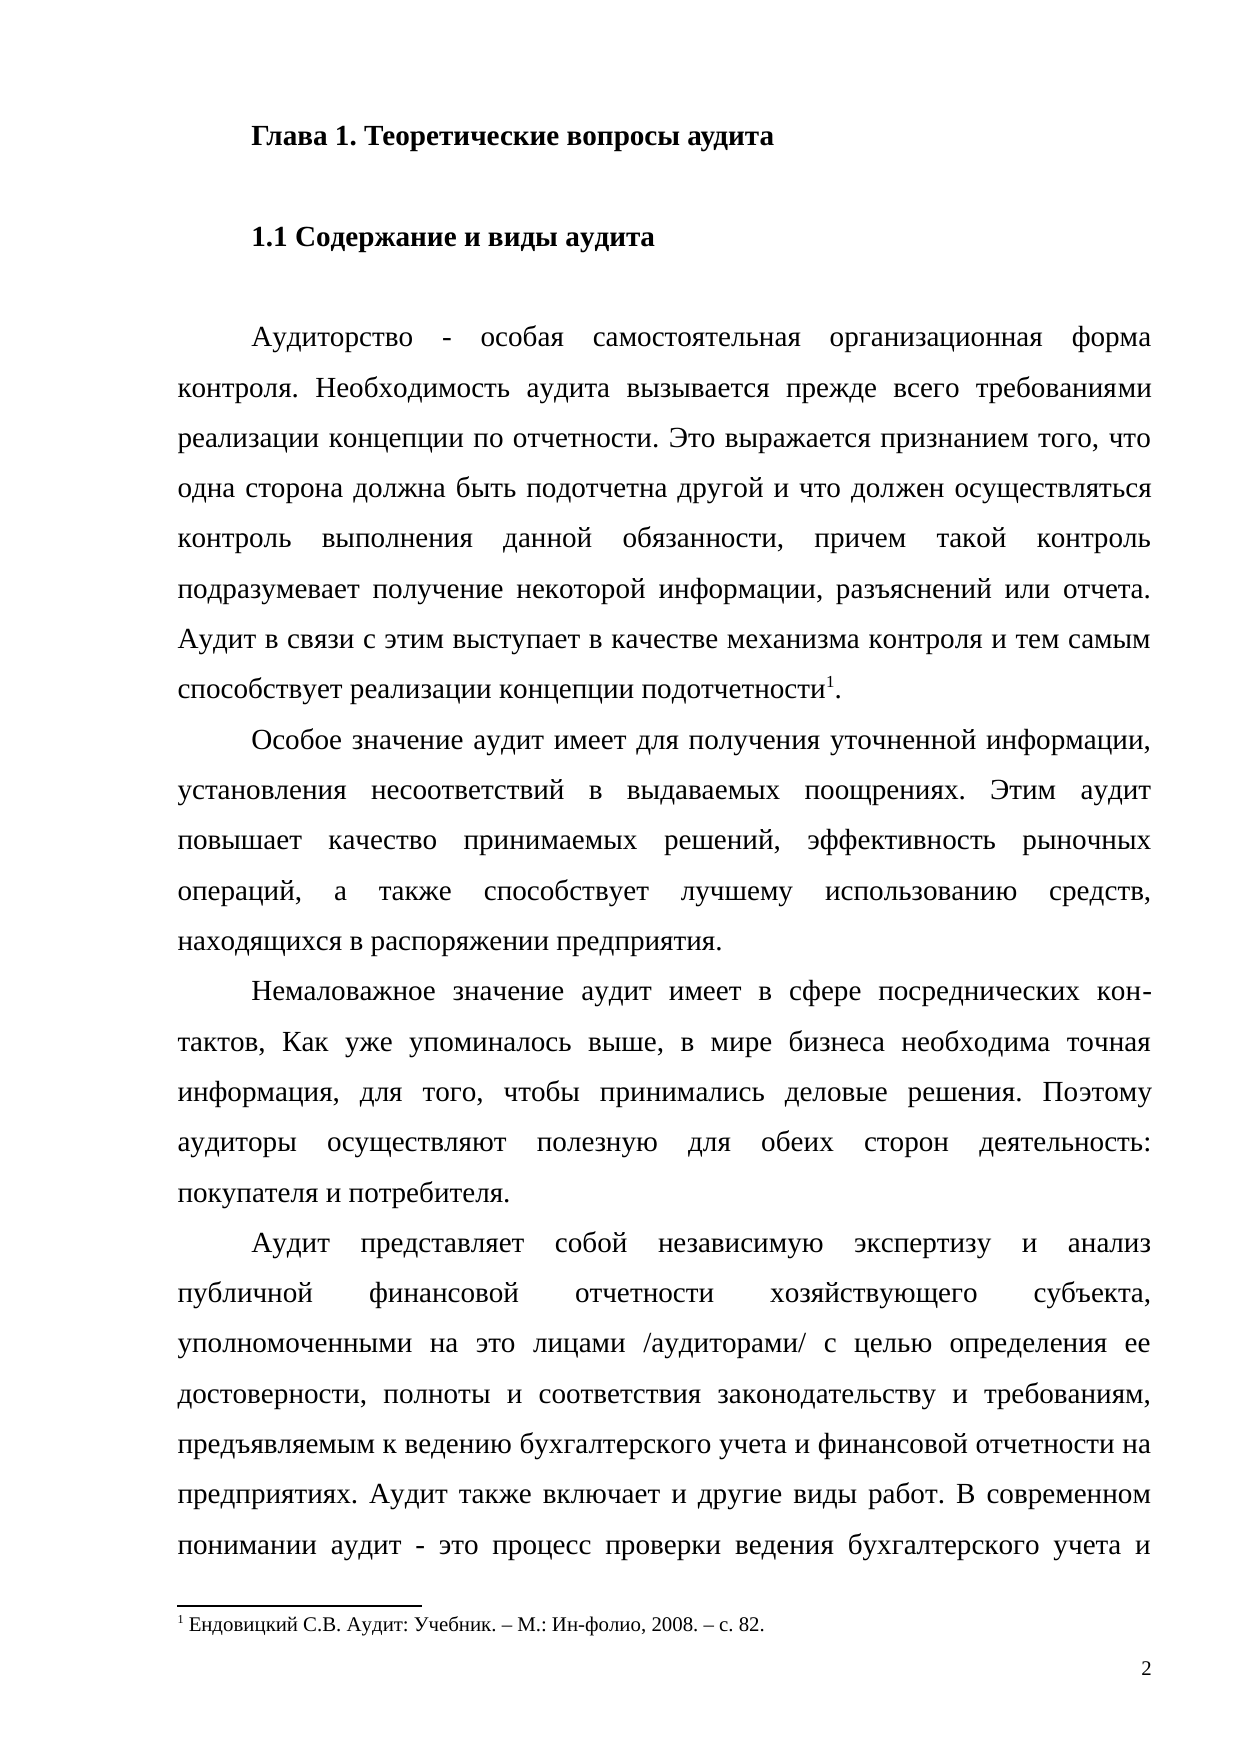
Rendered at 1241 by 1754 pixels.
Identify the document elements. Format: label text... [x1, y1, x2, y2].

subtitle 1.1 Содержание и виды аудита [177, 219, 1152, 252]
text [177, 1225, 1152, 1560]
text Аудиторство - особая самостоятельная организационная форма контроля. Необходимость аудита вызывается прежде всего требования­ми реализации концепции по отчетности. Это выражается признанием того, что одна сторона должна быть подотчетна другой и что дол­жен осуществляться контроль выполнения данной обязанности, причем такой контроль подразумевает получение некоторой информации, разъяснений или отчета. Аудит в связи с этим выступает в качестве механизма контроля и тем самым способствует реализации концепции подотчетности. [177, 319, 1152, 705]
text Особое значение аудит имеет для получения уточненной информации, установления несоответствий в выдаваемых поощрениях. Этим аудит повышает качество принимаемых решений, эффективность рыночных операций, а также способствует лучшему использованию средств, находящихся в распоряжении предприятия. [177, 722, 1152, 957]
subtitle Глава 1. Теоретические вопросы аудита [177, 118, 1152, 152]
text Немаловажное значение аудит имеет в сфере посреднических кон­тактов, Как уже упоминалось выше, в мире бизнеса необходима точная информация, для того, чтобы принимались деловые решения. По­этому аудиторы осуществляют полезную для обеих сторон деятельность: покупателя и потребителя. [177, 973, 1152, 1208]
